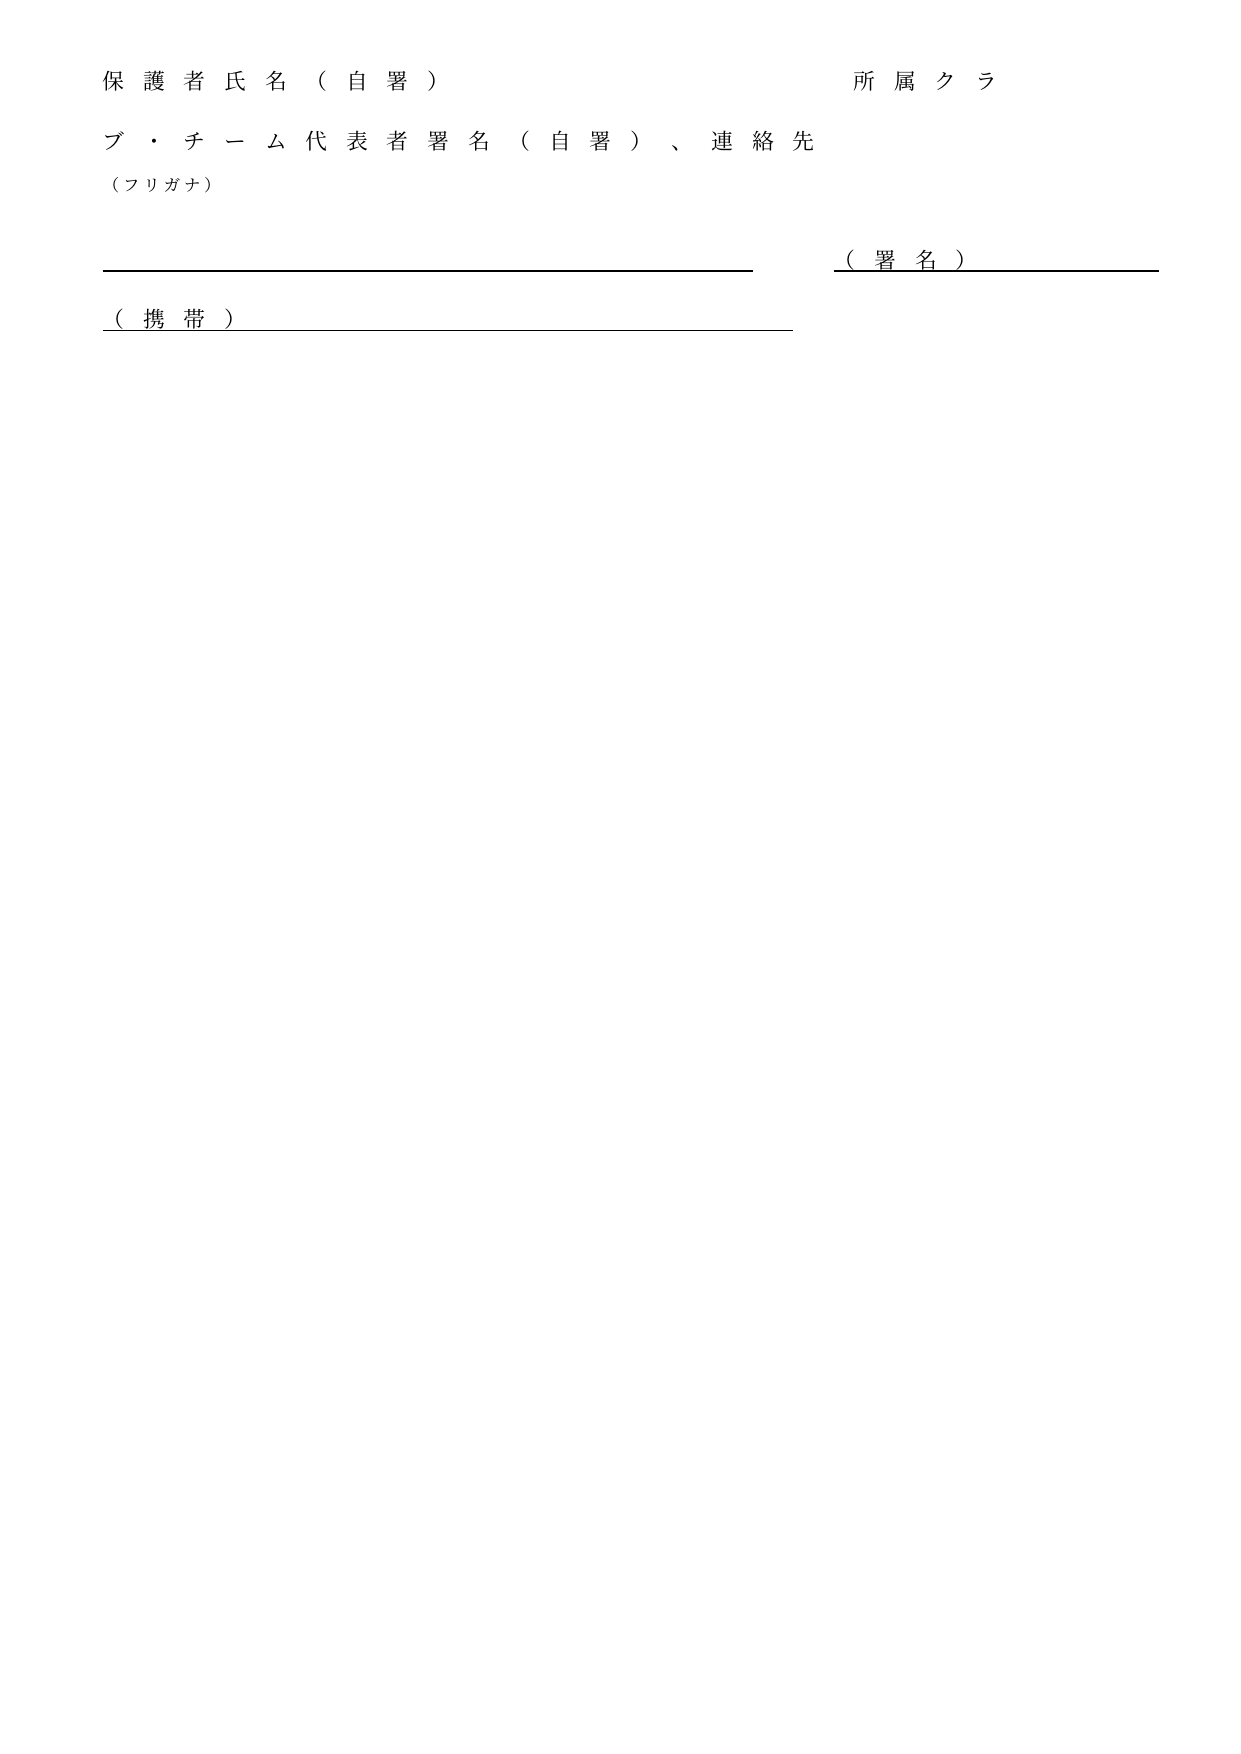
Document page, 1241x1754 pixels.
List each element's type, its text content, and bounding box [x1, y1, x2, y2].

text 保護者氏名（自署） 所属クラブ・チーム代表者署名（自署）、連絡先 [102, 50, 1092, 169]
text （署名） （携帯） [102, 229, 1174, 348]
text （フリガナ） [102, 169, 1092, 199]
